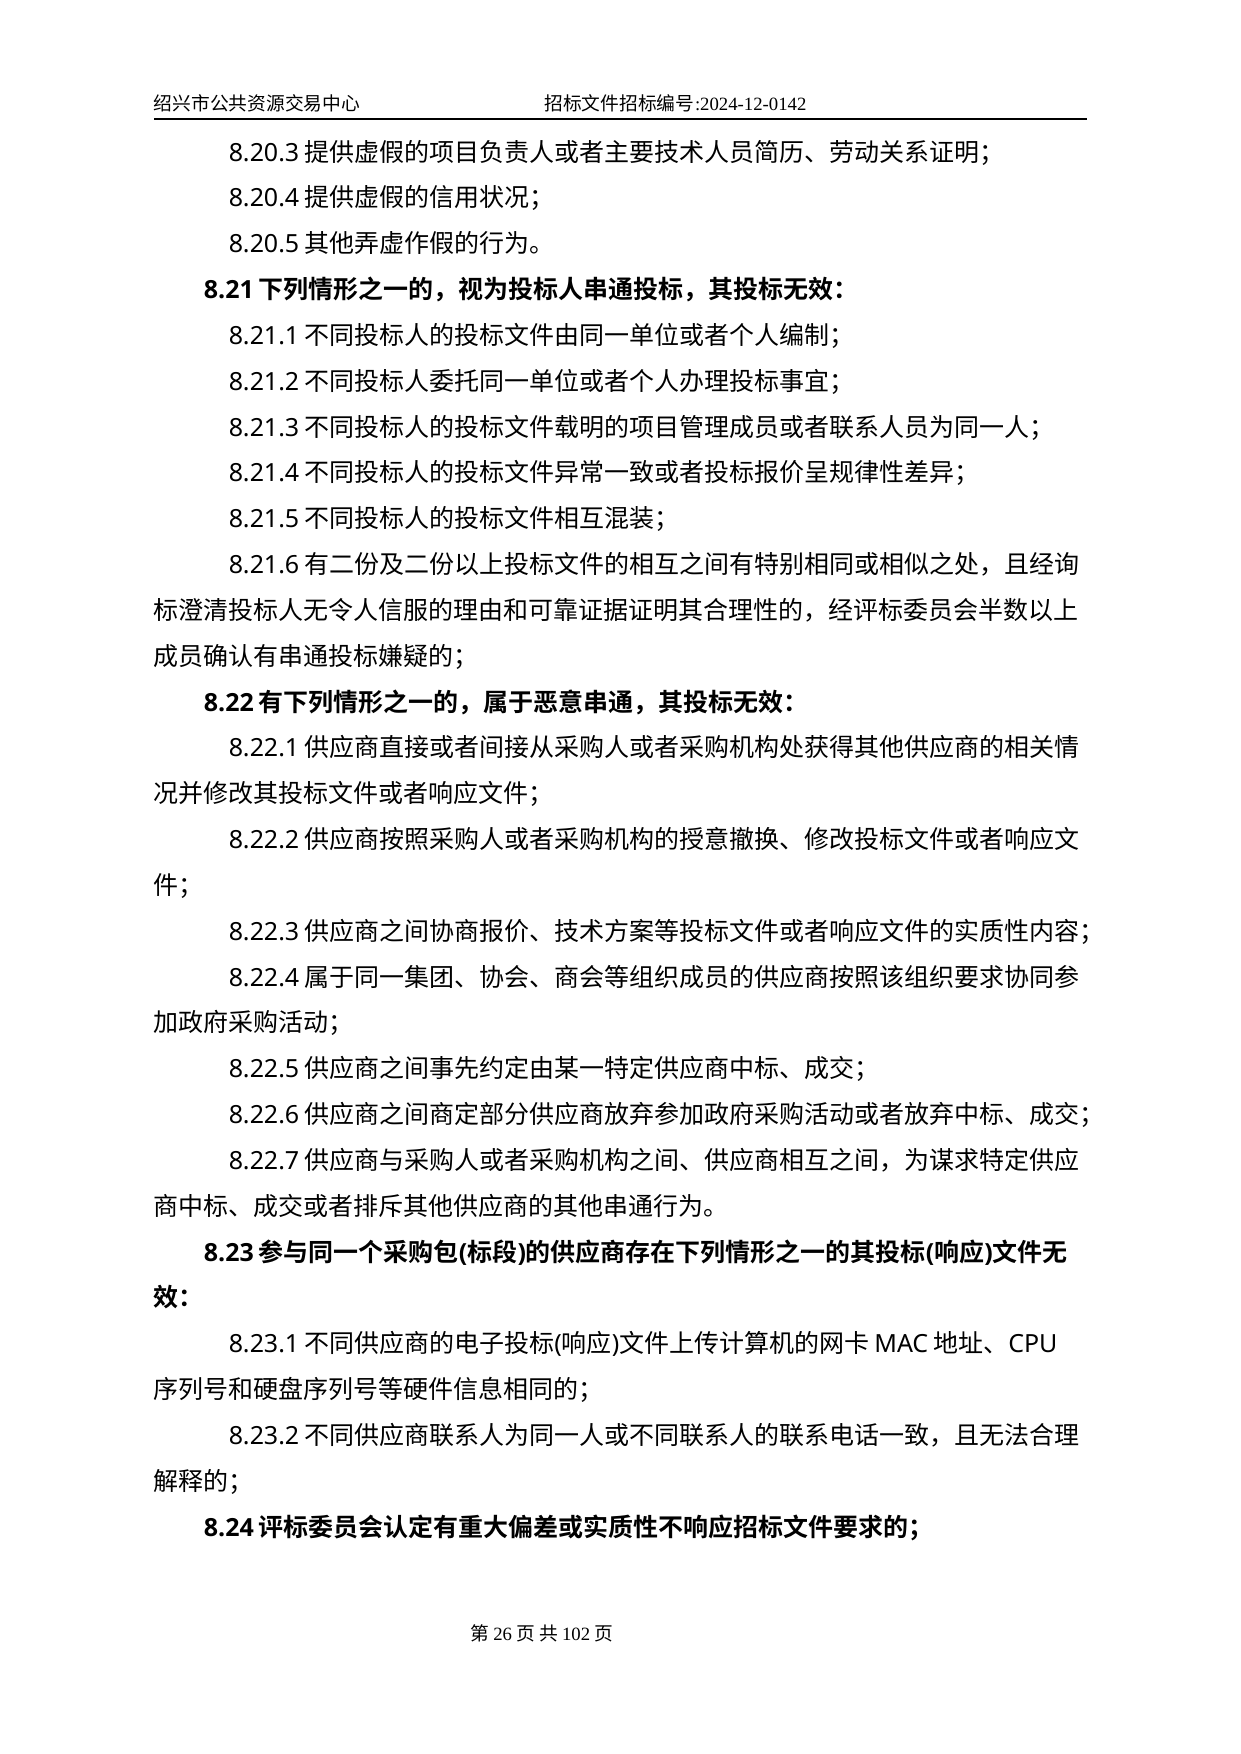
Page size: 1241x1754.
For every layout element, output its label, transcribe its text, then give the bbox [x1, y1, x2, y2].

text 8.21.2不同投标人委托同一单位或者个人办理投标事宜； [153, 353, 1087, 399]
text 8.21.6有二份及二份以上投标文件的相互之间有特别相同或相似之处，且经询标澄清投标人无令人信服的理由和可靠证据证明其合理性的，经评标委员会半数以上成员确认有串通投标嫌疑的； [153, 537, 1087, 674]
text 8.22.2供应商按照采购人或者采购机构的授意撤换、修改投标文件或者响应文件； [153, 812, 1087, 903]
text 8.20.4提供虚假的信用状况； [153, 170, 1087, 216]
text 8.20.3提供虚假的项目负责人或者主要技术人员简历、劳动关系证明； [153, 124, 1087, 170]
text 8.22有下列情形之一的，属于恶意串通，其投标无效： [153, 674, 1087, 720]
text 8.23.2不同供应商联系人为同一人或不同联系人的联系电话一致，且无法合理解释的； [153, 1408, 1087, 1499]
text 8.22.6供应商之间商定部分供应商放弃参加政府采购活动或者放弃中标、成交； [153, 1087, 1087, 1133]
text 8.22.3供应商之间协商报价、技术方案等投标文件或者响应文件的实质性内容； [153, 903, 1087, 949]
text 8.21.4不同投标人的投标文件异常一致或者投标报价呈规律性差异； [153, 445, 1087, 491]
text 8.22.4属于同一集团、协会、商会等组织成员的供应商按照该组织要求协同参加政府采购活动； [153, 949, 1087, 1041]
text 8.24评标委员会认定有重大偏差或实质性不响应招标文件要求的； [153, 1499, 1087, 1545]
text 8.23.1不同供应商的电子投标(响应)文件上传计算机的网卡MAC地址、CPU序列号和硬盘序列号等硬件信息相同的； [153, 1316, 1087, 1408]
text 8.20.5其他弄虚作假的行为。 [153, 216, 1087, 262]
text 8.21.1不同投标人的投标文件由同一单位或者个人编制； [153, 308, 1087, 353]
text 8.22.5供应商之间事先约定由某一特定供应商中标、成交； [153, 1041, 1087, 1087]
text 8.21.5不同投标人的投标文件相互混装； [153, 491, 1087, 537]
text 8.22.7供应商与采购人或者采购机构之间、供应商相互之间，为谋求特定供应商中标、成交或者排斥其他供应商的其他串通行为。 [153, 1133, 1087, 1224]
text 8.21下列情形之一的，视为投标人串通投标，其投标无效： [153, 262, 1087, 308]
text 8.21.3不同投标人的投标文件载明的项目管理成员或者联系人员为同一人； [153, 399, 1087, 445]
text 8.23参与同一个采购包(标段)的供应商存在下列情形之一的其投标(响应)文件无效： [153, 1224, 1087, 1316]
text 8.22.1供应商直接或者间接从采购人或者采购机构处获得其他供应商的相关情况并修改其投标文件或者响应文件； [153, 720, 1087, 812]
